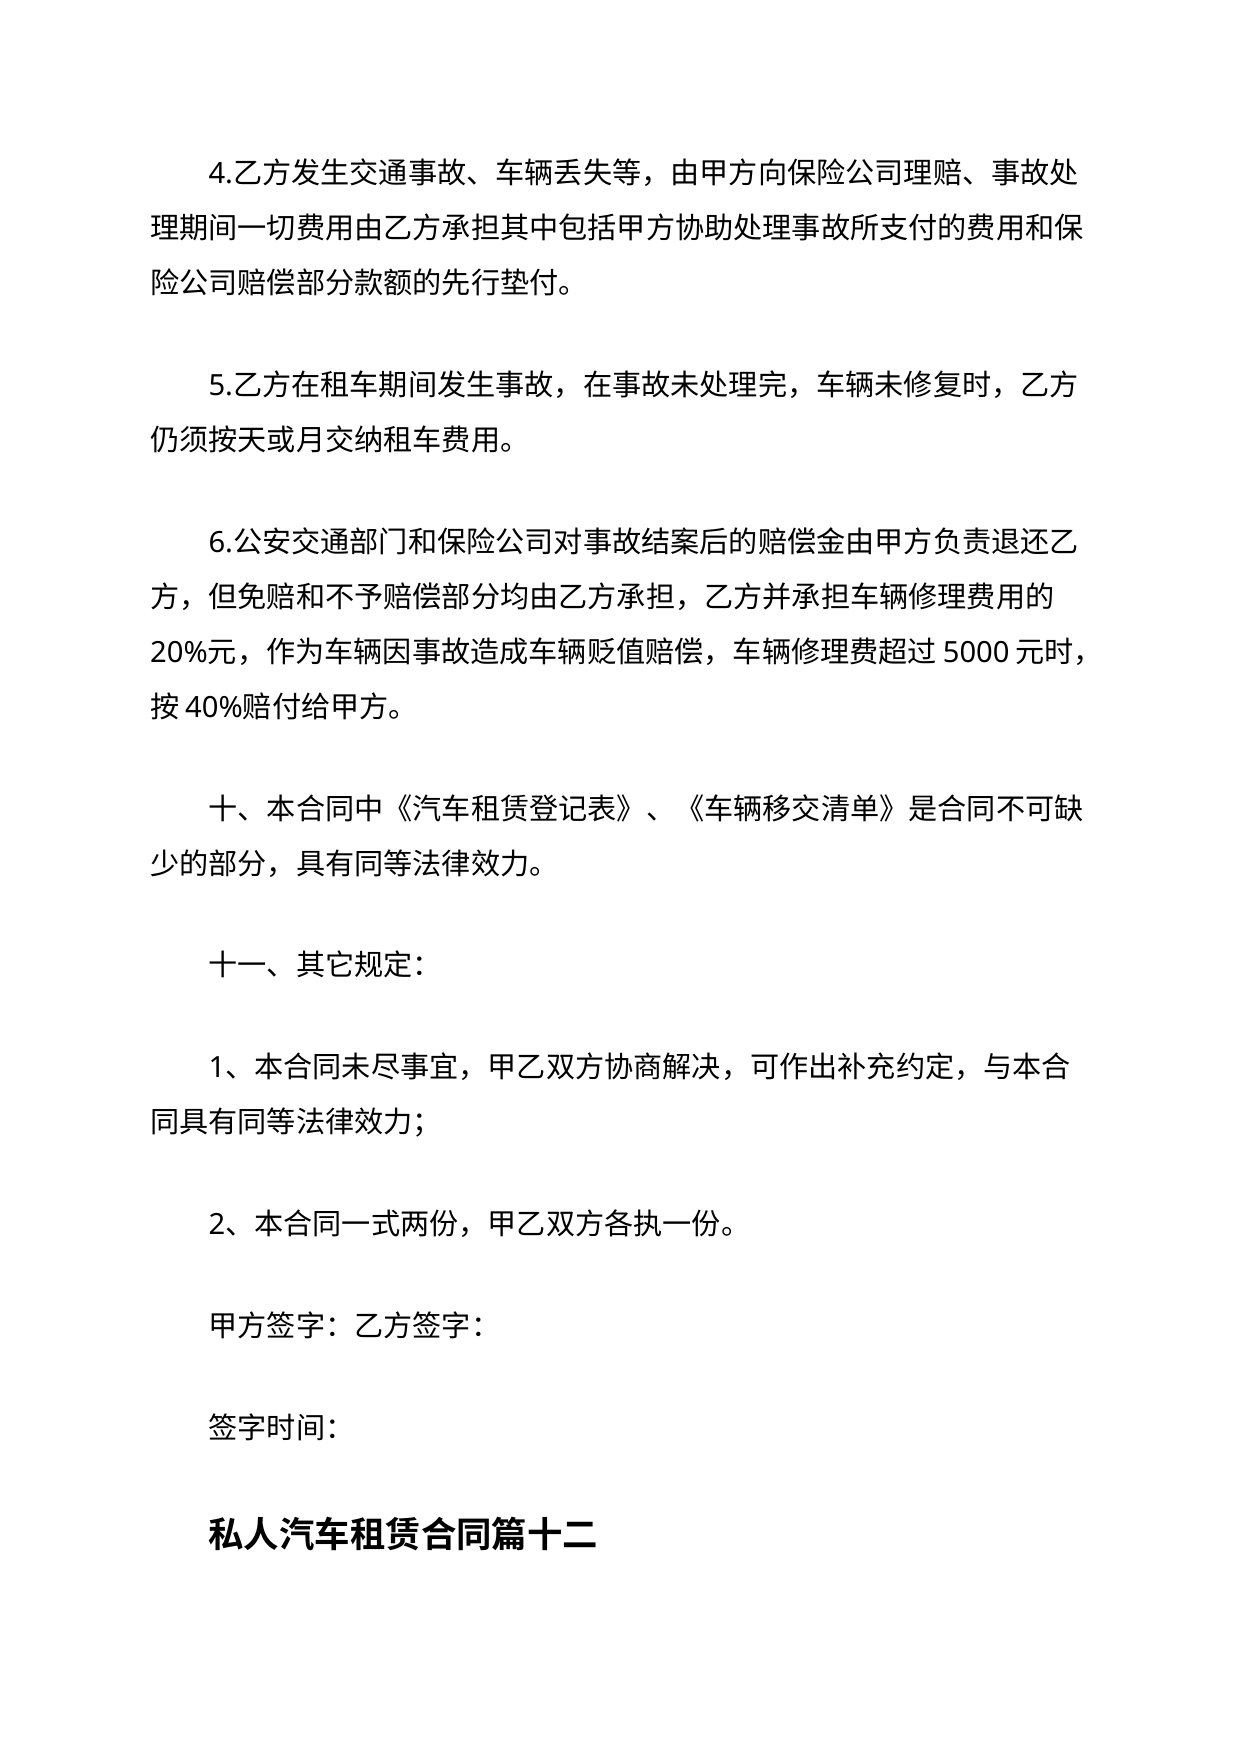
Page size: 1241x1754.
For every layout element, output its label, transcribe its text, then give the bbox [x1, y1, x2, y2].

text 甲方签字：乙方签字： [150, 1302, 1090, 1345]
text 2、本合同一式两份，甲乙双方各执一份。 [150, 1201, 1090, 1243]
text 4.乙方发生交通事故、车辆丢失等，由甲方向保险公司理赔、事故处理期间一切费用由乙方承担其中包括甲方协助处理事故所支付的费用和保险公司赔偿部分款额的先行垫付。 [150, 150, 1090, 302]
text 签字时间： [150, 1404, 1090, 1447]
text 十一、其它规定： [150, 942, 1090, 984]
text 私人汽车租赁合同篇十二 [150, 1506, 1090, 1557]
text 5.乙方在租车期间发生事故，在事故未处理完，车辆未修复时，乙方仍须按天或月交纳租车费用。 [150, 362, 1090, 459]
text 1、本合同未尽事宜，甲乙双方协商解决，可作出补充约定，与本合同具有同等法律效力； [150, 1044, 1090, 1141]
text 十、本合同中《汽车租赁登记表》、《车辆移交清单》是合同不可缺少的部分，具有同等法律效力。 [150, 785, 1090, 882]
text 6.公安交通部门和保险公司对事故结案后的赔偿金由甲方负责退还乙方，但免赔和不予赔偿部分均由乙方承担，乙方并承担车辆修理费用的20%元，作为车辆因事故造成车辆贬值赔偿，车辆修理费超过5000元时，按40%赔付给甲方。 [150, 518, 1090, 726]
